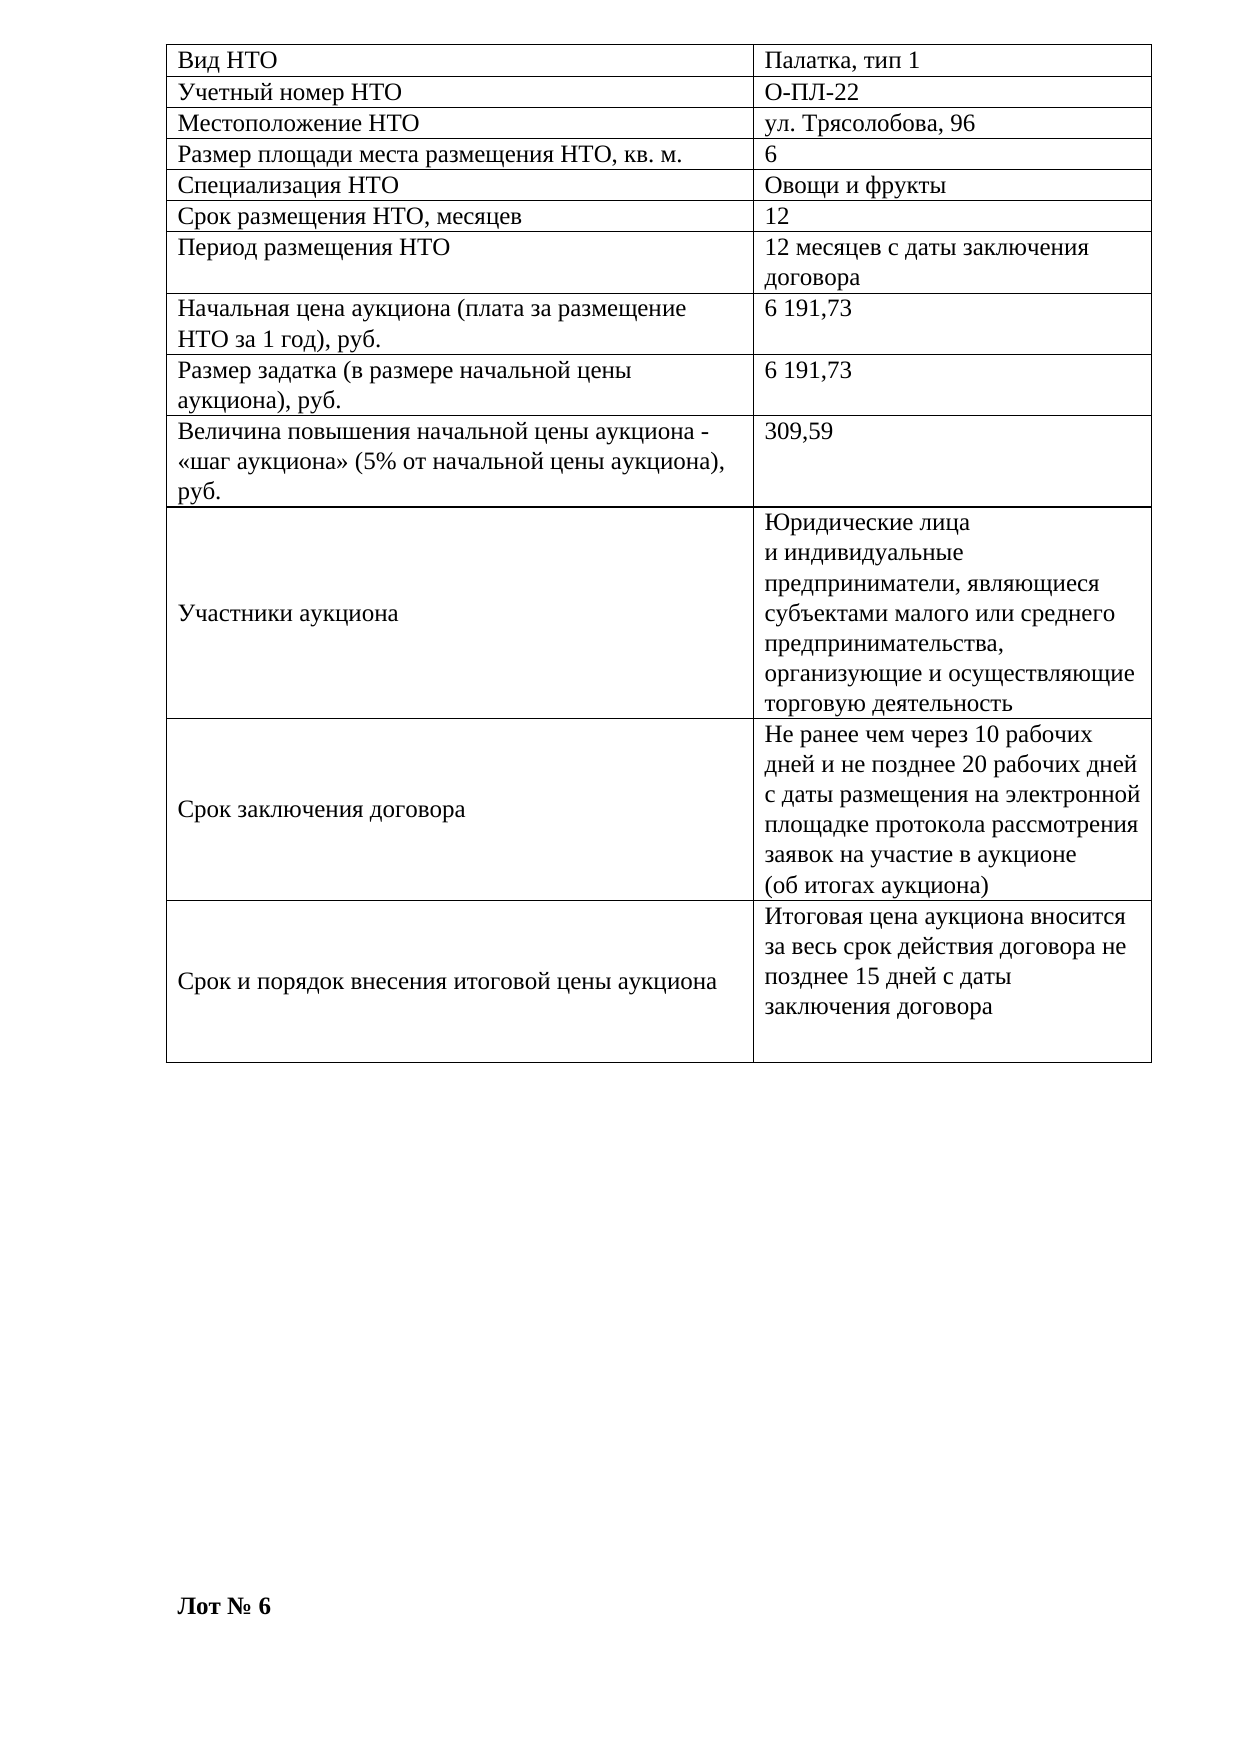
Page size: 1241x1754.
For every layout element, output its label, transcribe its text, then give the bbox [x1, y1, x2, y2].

table_cell Овощи и фрукты [754, 170, 1151, 200]
table_cell Учетный номер НТО [167, 77, 753, 107]
table_cell 6 191,73 [754, 355, 1151, 415]
table_cell 309,59 [754, 416, 1151, 506]
table_cell Размер задатка (в размере начальной цены аукциона), руб. [167, 355, 753, 415]
table_cell Срок размещения НТО, месяцев [167, 201, 753, 231]
table_cell Участники аукциона [167, 508, 753, 718]
table_cell 6 [754, 139, 1151, 169]
table_cell Срок заключения договора [167, 719, 753, 900]
table_cell 12 [754, 201, 1151, 231]
table_header Палатка, тип 1 [754, 45, 1151, 76]
table_cell ул. Трясолобова, 96 [754, 108, 1151, 138]
table_cell Юридические лица и индивидуальные предприниматели, являющиеся субъектами малого или среднего предпринимательства, организующие и осуществляющие торговую деятельность [754, 508, 1151, 718]
table_cell Размер площади места размещения НТО, кв. м. [167, 139, 753, 169]
table_cell 6 191,73 [754, 294, 1151, 354]
table_cell Период размещения НТО [167, 232, 753, 292]
table_cell Начальная цена аукциона (плата за размещение НТО за 1 год), руб. [167, 294, 753, 354]
table_cell Специализация НТО [167, 170, 753, 200]
table_header Вид НТО [167, 45, 753, 76]
table_cell О-ПЛ-22 [754, 77, 1151, 107]
table_cell Срок и порядок внесения итоговой цены аукциона [167, 901, 753, 1062]
table_cell Величина повышения начальной цены аукциона - «шаг аукциона» (5% от начальной цены аукциона), руб. [167, 416, 753, 506]
table_cell Не ранее чем через 10 рабочих дней и не позднее 20 рабочих дней с даты размещения на электронной площадке протокола рассмотрения заявок на участие в аукционе (об итогах аукциона) [754, 719, 1151, 900]
table_cell 12 месяцев с даты заключения договора [754, 232, 1151, 292]
text Лот № 6 [177, 1591, 1152, 1620]
table_cell Местоположение НТО [167, 108, 753, 138]
table_cell Итоговая цена аукциона вносится за весь срок действия договора не позднее 15 дней с даты заключения договора [754, 901, 1151, 1062]
